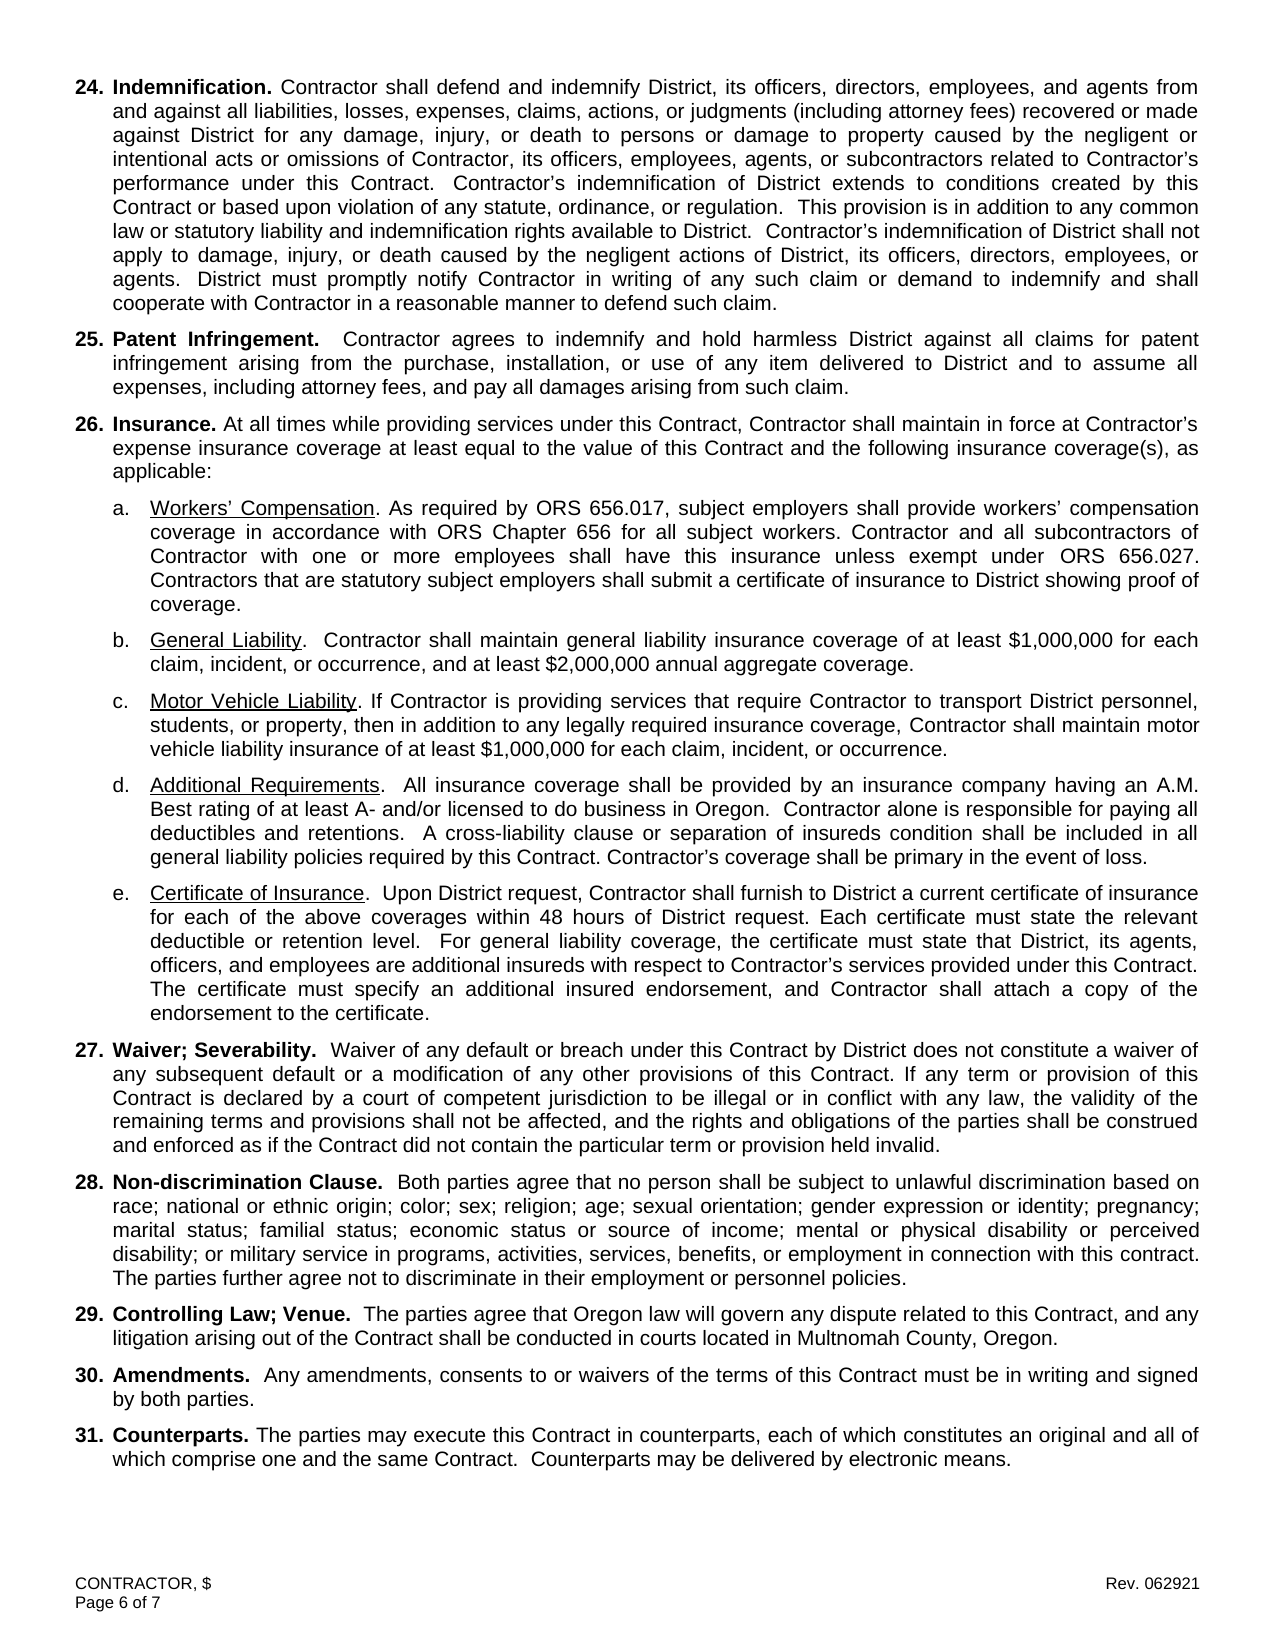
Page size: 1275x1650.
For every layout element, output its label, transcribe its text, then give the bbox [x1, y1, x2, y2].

list Insurance. At all times while providing services under this Contract, Contractor shall maintain in force at Contractor’s expense insurance coverage at least equal to the value of this Contract and the following insurance coverage(s), as applicable: [75, 411, 1200, 483]
list Non-discrimination Clause. Both parties agree that no person shall be subject to unlawful discrimination based on race; national or ethnic origin; color; sex; religion; age; sexual orientation; gender expression or identity; pregnancy; marital status; familial status; economic status or source of income; mental or physical disability or perceived disability; or military service in programs, activities, services, benefits, or employment in connection with this contract. The parties further agree not to discriminate in their employment or personnel policies. [75, 1170, 1200, 1289]
list Motor Vehicle Liability. If Contractor is providing services that require Contractor to transport District personnel, students, or property, then in addition to any legally required insurance coverage, Contractor shall maintain motor vehicle liability insurance of at least $1,000,000 for each claim, incident, or occurrence. [112, 688, 1200, 760]
list Counterparts. The parties may execute this Contract in counterparts, each of which constitutes an original and all of which comprise one and the same Contract. Counterparts may be delivered by electronic means. [75, 1423, 1200, 1471]
list Certificate of Insurance. Upon District request, Contractor shall furnish to District a current certificate of insurance for each of the above coverages within 48 hours of District request. Each certificate must state the relevant deductible or retention level. For general liability coverage, the certificate must state that District, its agents, officers, and employees are additional insureds with respect to Contractor’s services provided under this Contract. The certificate must specify an additional insured endorsement, and Contractor shall attach a copy of the endorsement to the certificate. [112, 881, 1200, 1025]
list Amendments. Any amendments, consents to or waivers of the terms of this Contract must be in writing and signed by both parties. [75, 1362, 1200, 1410]
list Indemnification. Contractor shall defend and indemnify District, its officers, directors, employees, and agents from and against all liabilities, losses, expenses, claims, actions, or judgments (including attorney fees) recovered or made against District for any damage, injury, or death to persons or damage to property caused by the negligent or intentional acts or omissions of Contractor, its officers, employees, agents, or subcontractors related to Contractor’s performance under this Contract. Contractor’s indemnification of District extends to conditions created by this Contract or based upon violation of any statute, ordinance, or regulation. This provision is in addition to any common law or statutory liability and indemnification rights available to District. Contractor’s indemnification of District shall not apply to damage, injury, or death caused by the negligent actions of District, its officers, directors, employees, or agents. District must promptly notify Contractor in writing of any such claim or demand to indemnify and shall cooperate with Contractor in a reasonable manner to defend such claim. [75, 75, 1200, 314]
list General Liability. Contractor shall maintain general liability insurance coverage of at least $1,000,000 for each claim, incident, or occurrence, and at least $2,000,000 annual aggregate coverage. [112, 628, 1200, 676]
list Workers’ Compensation. As required by ORS 656.017, subject employers shall provide workers’ compensation coverage in accordance with ORS Chapter 656 for all subject workers. Contractor and all subcontractors of Contractor with one or more employees shall have this insurance unless exempt under ORS 656.027. Contractors that are statutory subject employers shall submit a certificate of insurance to District showing proof of coverage. [112, 496, 1200, 616]
list Controlling Law; Venue. The parties agree that Oregon law will govern any dispute related to this Contract, and any litigation arising out of the Contract shall be conducted in courts located in Multnomah County, Oregon. [75, 1302, 1200, 1350]
list Additional Requirements. All insurance coverage shall be provided by an insurance company having an A.M. Best rating of at least A- and/or licensed to do business in Oregon. Contractor alone is responsible for paying all deductibles and retentions. A cross-liability clause or separation of insureds condition shall be included in all general liability policies required by this Contract. Contractor’s coverage shall be primary in the event of loss. [112, 773, 1200, 869]
list Patent Infringement. Contractor agrees to indemnify and hold harmless District against all claims for patent infringement arising from the purchase, installation, or use of any item delivered to District and to assume all expenses, including attorney fees, and pay all damages arising from such claim. [75, 327, 1200, 399]
list Waiver; Severability. Waiver of any default or breach under this Contract by District does not constitute a waiver of any subsequent default or a modification of any other provisions of this Contract. If any term or provision of this Contract is declared by a court of competent jurisdiction to be illegal or in conflict with any law, the validity of the remaining terms and provisions shall not be affected, and the rights and obligations of the parties shall be construed and enforced as if the Contract did not contain the particular term or provision held invalid. [75, 1037, 1200, 1157]
